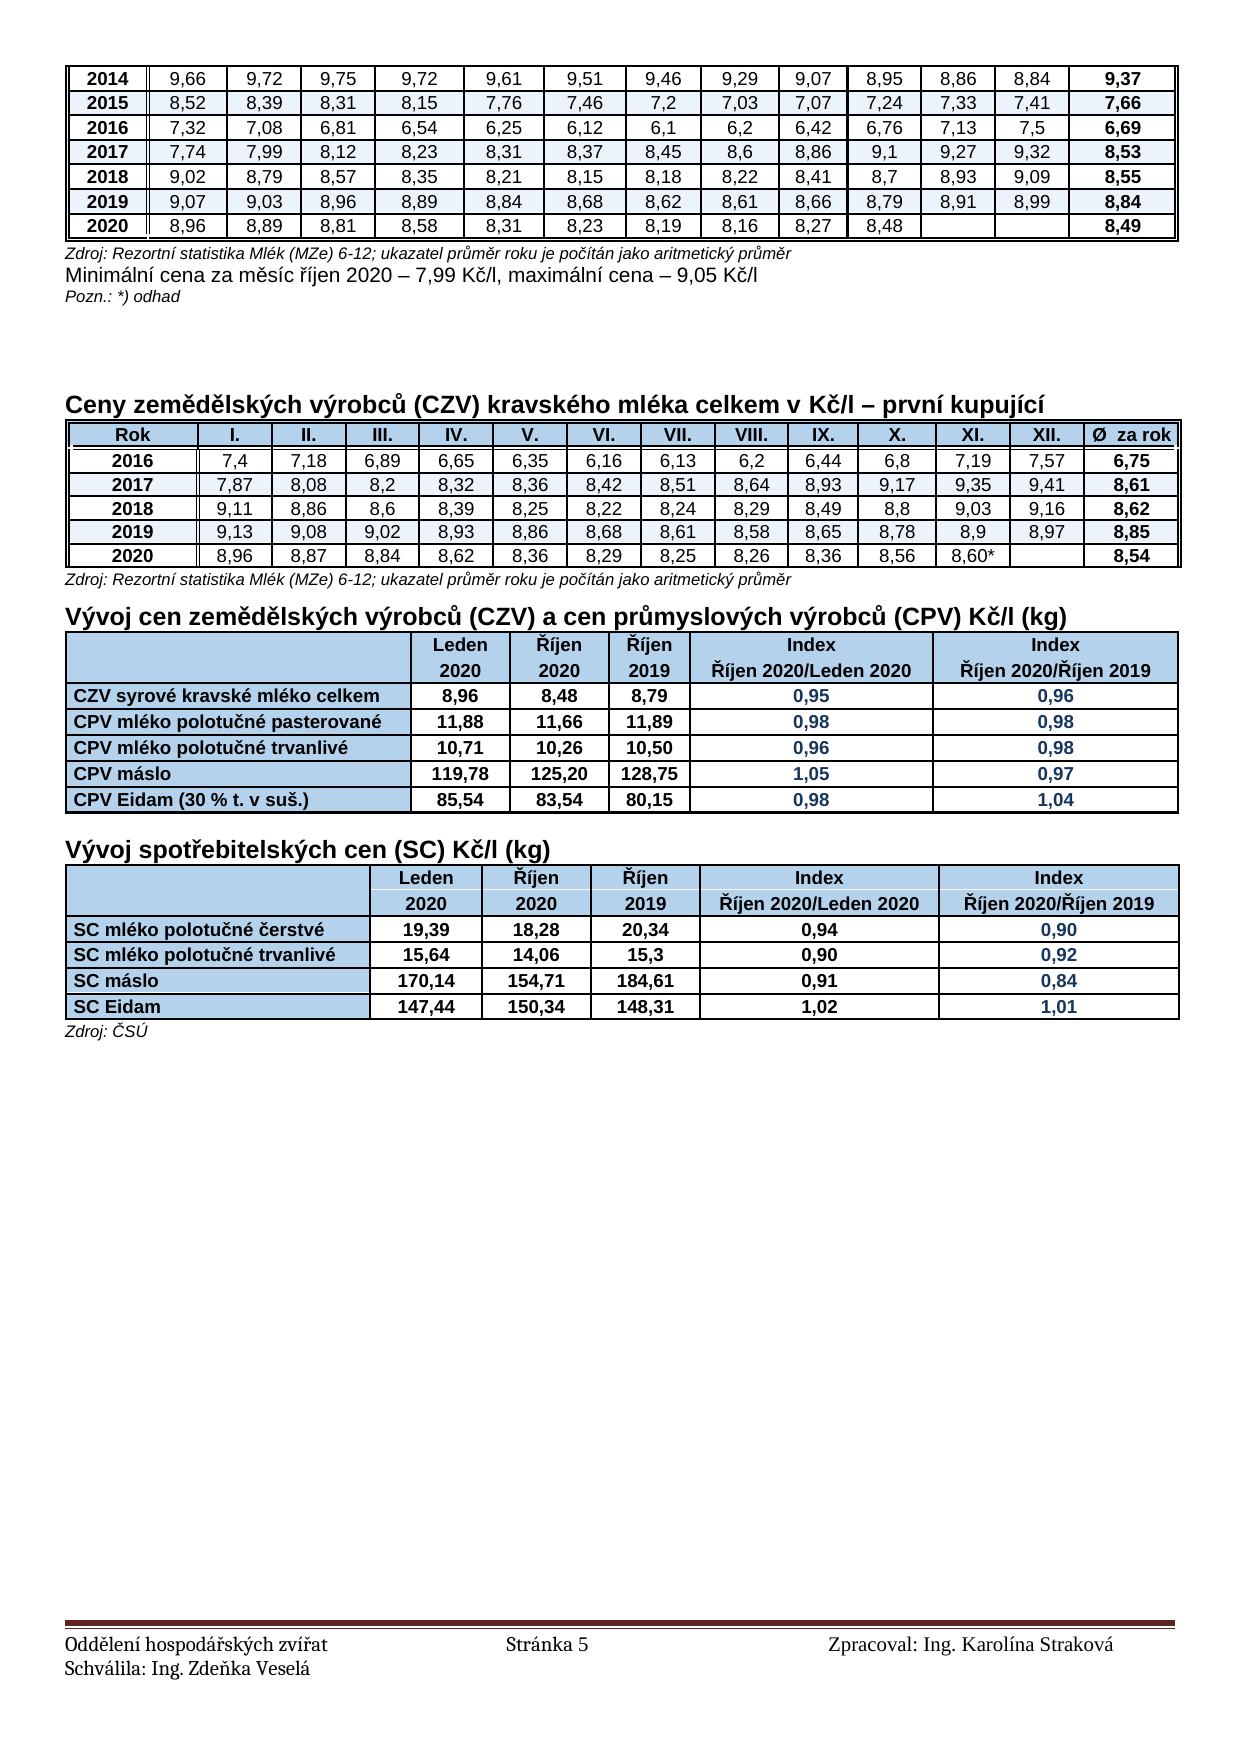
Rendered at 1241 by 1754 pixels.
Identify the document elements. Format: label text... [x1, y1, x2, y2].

table_cell Říjen 2020/Leden 2020 [701, 890, 938, 915]
table_cell 8,87 [273, 545, 345, 566]
table_cell 9,03 [228, 190, 300, 212]
table_cell CPV mléko polotučné trvanlivé [67, 736, 410, 760]
table_cell 8,66 [780, 190, 846, 212]
table_cell 1,04 [934, 788, 1177, 811]
table_header I. [199, 424, 271, 445]
table_cell 7,66 [1070, 92, 1174, 114]
table_cell 7,03 [702, 92, 778, 114]
table_cell 6,2 [702, 116, 778, 139]
table_cell 8,93 [420, 521, 492, 542]
table_cell 8,42 [568, 474, 640, 495]
table_cell 9,11 [200, 497, 271, 519]
table_cell 8,19 [627, 215, 700, 237]
table_cell 9,03 [937, 497, 1009, 519]
table_cell 8,95 [849, 67, 920, 89]
table_cell 8,79 [610, 684, 689, 708]
table_cell 8,36 [789, 545, 857, 566]
table_cell 9,16 [1011, 497, 1083, 519]
table_header X. [859, 424, 935, 445]
table_cell 8,23 [376, 141, 463, 163]
table_header Říjen [610, 633, 689, 656]
table_header XII. [1011, 424, 1083, 445]
table_cell 6,8 [859, 450, 935, 472]
table_cell 2019 [70, 190, 146, 212]
table_cell 2020 [483, 890, 590, 915]
table_cell 8,21 [465, 165, 543, 188]
table_cell 18,28 [483, 917, 590, 941]
table_header II. [273, 424, 345, 445]
table_cell 8,84 [996, 67, 1068, 89]
table_cell 6,54 [376, 116, 463, 139]
table_cell 8,84 [1070, 190, 1174, 212]
table_cell Říjen 2020/Leden 2020 [691, 656, 932, 682]
table_cell 6,42 [780, 116, 846, 139]
table_cell 147,44 [371, 995, 481, 1018]
table_cell 8,53 [1070, 141, 1174, 163]
table_cell 2020 [511, 656, 608, 682]
table_cell 6,1 [627, 116, 700, 139]
table_cell 9,1 [849, 141, 920, 163]
table_cell 10,26 [511, 736, 608, 760]
table_cell 2020 [371, 890, 481, 915]
table_cell 8,91 [922, 190, 994, 212]
table_cell 9,61 [465, 67, 543, 89]
table_cell 8,58 [376, 215, 463, 237]
table_cell 8,84 [347, 545, 418, 566]
table_cell 150,34 [483, 995, 590, 1018]
table_cell 9,32 [996, 141, 1068, 163]
text Ceny zemědělských výrobců (CZV) kravského mléka celkem v Kč/l – první kupující [65, 390, 1175, 419]
table_cell 8,27 [780, 215, 846, 237]
table_cell 0,96 [691, 736, 932, 760]
table_cell 8,2 [347, 474, 418, 495]
table_cell 2015 [70, 92, 146, 114]
table_cell 8,86 [922, 67, 994, 89]
table_cell 6,16 [568, 450, 640, 472]
table_cell 8,23 [545, 215, 625, 237]
table_cell 154,71 [483, 969, 590, 992]
table_cell CZV syrové kravské mléko celkem [67, 684, 410, 708]
table_cell 10,50 [610, 736, 689, 760]
table_cell 8,96 [302, 190, 374, 212]
table_cell 8,84 [465, 190, 543, 212]
table_header Říjen [511, 633, 608, 656]
table_cell 7,4 [200, 450, 271, 472]
table_cell 8,9 [937, 521, 1009, 542]
table_cell 8,56 [859, 545, 935, 566]
table_cell 8,62 [627, 190, 700, 212]
table_cell 8,41 [780, 165, 846, 188]
text Zdroj: Rezortní statistika Mlék (MZe) 6-12; ukazatel průměr roku je počítán jako aritmetický průměr [65, 568, 1175, 590]
table_cell 2018 [70, 165, 146, 188]
table_header Leden [412, 633, 509, 656]
table_cell 6,44 [789, 450, 857, 472]
table_cell 6,76 [849, 116, 920, 139]
table_cell 8,26 [716, 545, 787, 566]
table_cell 148,31 [592, 995, 699, 1018]
table_cell 6,81 [302, 116, 374, 139]
table_cell 8,55 [1070, 165, 1174, 188]
text Vývoj cen zemědělských výrobců (CZV) a cen průmyslových výrobců (CPV) Kč/l (kg) [65, 602, 1175, 631]
table_cell 7,13 [922, 116, 994, 139]
table_cell 8,25 [642, 545, 714, 566]
table_cell 8,16 [702, 215, 778, 237]
table_cell 8,79 [228, 165, 300, 188]
table_header Ø za rok [1085, 424, 1177, 445]
table_cell 8,22 [702, 165, 778, 188]
table_header XI. [937, 424, 1009, 445]
table_cell 8,52 [150, 92, 226, 114]
table_cell 7,5 [996, 116, 1068, 139]
table_cell 7,74 [150, 141, 226, 163]
table_cell 83,54 [511, 788, 608, 811]
table_cell 8,49 [1070, 215, 1174, 237]
table_cell 8,68 [545, 190, 625, 212]
table_cell 9,66 [150, 67, 226, 89]
table_cell 0,98 [691, 710, 932, 734]
table_cell 10,71 [412, 736, 509, 760]
table_cell 8,12 [302, 141, 374, 163]
table_cell 8,7 [849, 165, 920, 188]
table_cell [922, 215, 994, 237]
table_cell CPV máslo [67, 762, 410, 786]
table_cell 8,96 [200, 545, 271, 566]
table_cell 9,51 [545, 67, 625, 89]
table_cell 8,54 [1085, 545, 1177, 566]
table_cell 0,97 [934, 762, 1177, 786]
table_cell Říjen 2020/Říjen 2019 [940, 890, 1178, 915]
table_cell 9,72 [376, 67, 463, 89]
table_cell 8,62 [420, 545, 492, 566]
table_cell 8,22 [568, 497, 640, 519]
table_cell 7,24 [849, 92, 920, 114]
table_cell 8,65 [789, 521, 857, 542]
table_cell 8,68 [568, 521, 640, 542]
table_cell 0,96 [934, 684, 1177, 708]
table_cell 6,12 [545, 116, 625, 139]
table_cell 8,86 [780, 141, 846, 163]
table_cell 6,35 [494, 450, 566, 472]
table_cell 8,39 [228, 92, 300, 114]
table_cell 6,69 [1070, 116, 1174, 139]
table_cell 1,05 [691, 762, 932, 786]
table_header IX. [789, 424, 857, 445]
table_cell 14,06 [483, 943, 590, 967]
table_cell 15,3 [592, 943, 699, 967]
table_cell 8,08 [273, 474, 345, 495]
table_cell 2017 [70, 141, 146, 163]
table_cell 1,02 [701, 995, 938, 1018]
table_cell 6,89 [347, 450, 418, 472]
table_cell 0,98 [934, 736, 1177, 760]
text Zdroj: Rezortní statistika Mlék (MZe) 6-12; ukazatel průměr roku je počítán jako aritmetický průměr [65, 242, 1175, 263]
table_cell 2016 [67, 445, 197, 472]
table_cell 0,84 [940, 969, 1178, 992]
table_cell 8,15 [545, 165, 625, 188]
table_cell 8,18 [627, 165, 700, 188]
table_cell 7,87 [200, 474, 271, 495]
table_cell 184,61 [592, 969, 699, 992]
table_cell 8,15 [376, 92, 463, 114]
table_cell 2017 [70, 474, 196, 495]
table_header [67, 866, 369, 915]
table_cell 8,36 [494, 545, 566, 566]
table_cell 19,39 [371, 917, 481, 941]
table_cell 85,54 [412, 788, 509, 811]
table_cell 15,64 [371, 943, 481, 967]
table_cell 6,65 [420, 450, 492, 472]
table_cell 2019 [70, 521, 196, 542]
table_cell 0,98 [691, 788, 932, 811]
table_cell 8,61 [642, 521, 714, 542]
table_cell 6,75 [1085, 445, 1179, 472]
table_cell 170,14 [371, 969, 481, 992]
table_cell 7,76 [465, 92, 543, 114]
table_cell CPV Eidam (30 % t. v suš.) [67, 788, 410, 811]
table_cell 7,33 [922, 92, 994, 114]
table_header VIII. [716, 424, 787, 445]
table_cell 20,34 [592, 917, 699, 941]
table_header Index [940, 866, 1178, 889]
table_cell 2020 [412, 656, 509, 682]
table_cell 9,07 [150, 190, 226, 212]
table_cell 8,61 [1085, 474, 1177, 495]
table_cell 8,97 [1011, 521, 1083, 542]
table_cell 8,48 [511, 684, 608, 708]
text Vývoj spotřebitelských cen (SC) Kč/l (kg) [65, 835, 1175, 864]
table_cell Říjen 2020/Říjen 2019 [934, 656, 1177, 682]
table_header VII. [642, 424, 714, 445]
text Minimální cena za měsíc říjen 2020 – 7,99 Kč/l, maximální cena – 9,05 Kč/l [65, 263, 1175, 287]
table_cell 2020 [70, 545, 196, 566]
table_cell 7,2 [627, 92, 700, 114]
table_header Index [934, 633, 1177, 656]
table_cell 0,92 [940, 943, 1178, 967]
table_header Rok [70, 424, 197, 445]
table_cell [996, 215, 1068, 237]
table_header Leden [371, 866, 481, 889]
table_cell 7,57 [1011, 450, 1083, 472]
table_cell 11,88 [412, 710, 509, 734]
table_cell 8,35 [376, 165, 463, 188]
text Zdroj: ČSÚ [65, 1020, 1175, 1042]
table_cell 8,57 [302, 165, 374, 188]
table_cell [1011, 545, 1083, 566]
table_cell 2016 [70, 116, 146, 139]
table_cell 9,46 [627, 67, 700, 89]
table_cell 8,24 [642, 497, 714, 519]
table_cell 8,96 [412, 684, 509, 708]
table_cell 6,25 [465, 116, 543, 139]
table_header III. [347, 424, 418, 445]
table_cell 7,07 [780, 92, 846, 114]
table_cell 8,62 [1085, 497, 1177, 519]
table_cell 7,41 [996, 92, 1068, 114]
table_cell 0,90 [701, 943, 938, 967]
table_cell 2019 [610, 656, 689, 682]
table_cell 9,72 [228, 67, 300, 89]
table_cell 8,61 [702, 190, 778, 212]
table_cell 11,66 [511, 710, 608, 734]
table_cell 7,32 [150, 116, 226, 139]
table_cell 7,19 [937, 450, 1009, 472]
table_cell 8,36 [494, 474, 566, 495]
table_cell CPV mléko polotučné pasterované [67, 710, 410, 734]
table_cell 8,78 [859, 521, 935, 542]
table_cell 128,75 [610, 762, 689, 786]
table_cell 125,20 [511, 762, 608, 786]
table_cell 8,85 [1085, 521, 1177, 542]
table_cell 8,31 [465, 215, 543, 237]
table_cell 9,02 [150, 165, 226, 188]
table_header VI. [568, 424, 640, 445]
table_cell 6,2 [716, 450, 787, 472]
table_header Říjen [483, 866, 590, 889]
table_cell 9,13 [200, 521, 271, 542]
table_cell 8,49 [789, 497, 857, 519]
text Pozn.: *) odhad [65, 287, 1175, 306]
table_cell 1,01 [940, 995, 1178, 1018]
table_cell 8,89 [376, 190, 463, 212]
table_cell 2014 [70, 67, 146, 89]
table_cell 9,41 [1011, 474, 1083, 495]
table_cell 0,95 [691, 684, 932, 708]
table_cell 11,89 [610, 710, 689, 734]
table_cell 0,90 [940, 917, 1178, 941]
table_cell 8,6 [347, 497, 418, 519]
table_header [67, 633, 410, 682]
table_cell 2018 [70, 497, 196, 519]
table_cell 2020 [70, 215, 148, 237]
table_cell SC mléko polotučné čerstvé [67, 917, 369, 941]
table_cell 9,17 [859, 474, 935, 495]
table_cell 7,99 [228, 141, 300, 163]
table_cell 8,25 [494, 497, 566, 519]
table_cell 8,58 [716, 521, 787, 542]
table_cell 9,08 [273, 521, 345, 542]
table_header IV. [420, 424, 492, 445]
table_cell 2019 [592, 890, 699, 915]
table_cell 8,93 [922, 165, 994, 188]
table_cell 8,86 [273, 497, 345, 519]
table_cell 9,07 [780, 67, 846, 89]
table_cell 8,48 [849, 215, 920, 237]
table_cell 8,31 [302, 92, 374, 114]
table_cell 0,98 [934, 710, 1177, 734]
table_cell 8,96 [148, 215, 226, 237]
table_cell 9,29 [702, 67, 778, 89]
table_cell 8,45 [627, 141, 700, 163]
table_cell 7,08 [228, 116, 300, 139]
table_cell 8,60* [937, 545, 1009, 566]
table_cell 8,6 [702, 141, 778, 163]
table_cell 8,51 [642, 474, 714, 495]
table_cell 9,37 [1070, 67, 1174, 89]
table_cell 119,78 [412, 762, 509, 786]
table_cell SC mléko polotučné trvanlivé [67, 943, 369, 967]
table_cell 8,8 [859, 497, 935, 519]
table_cell 0,91 [701, 969, 938, 992]
table_cell 6,13 [642, 450, 714, 472]
table_cell 8,29 [716, 497, 787, 519]
table_cell 9,75 [302, 67, 374, 89]
table_cell 8,29 [568, 545, 640, 566]
table_cell SC máslo [67, 969, 369, 992]
table_header Říjen [592, 866, 699, 889]
table_cell 8,99 [996, 190, 1068, 212]
table_cell 8,31 [465, 141, 543, 163]
table_cell 8,39 [420, 497, 492, 519]
table_cell 9,35 [937, 474, 1009, 495]
table_cell 7,18 [273, 450, 345, 472]
table_header Index [691, 633, 932, 656]
table_cell 8,89 [228, 215, 300, 237]
table_cell 8,86 [494, 521, 566, 542]
table_cell 8,64 [716, 474, 787, 495]
table_header Index [701, 866, 938, 889]
table_cell 8,81 [302, 215, 374, 237]
table_cell 9,09 [996, 165, 1068, 188]
table_cell 9,02 [347, 521, 418, 542]
table_cell 8,32 [420, 474, 492, 495]
table_cell SC Eidam [67, 995, 369, 1018]
table_cell 0,94 [701, 917, 938, 941]
table_cell 8,37 [545, 141, 625, 163]
table_cell 8,93 [789, 474, 857, 495]
table_header V. [494, 424, 566, 445]
table_cell 9,27 [922, 141, 994, 163]
table_cell 80,15 [610, 788, 689, 811]
table_cell 8,79 [849, 190, 920, 212]
table_cell 7,46 [545, 92, 625, 114]
